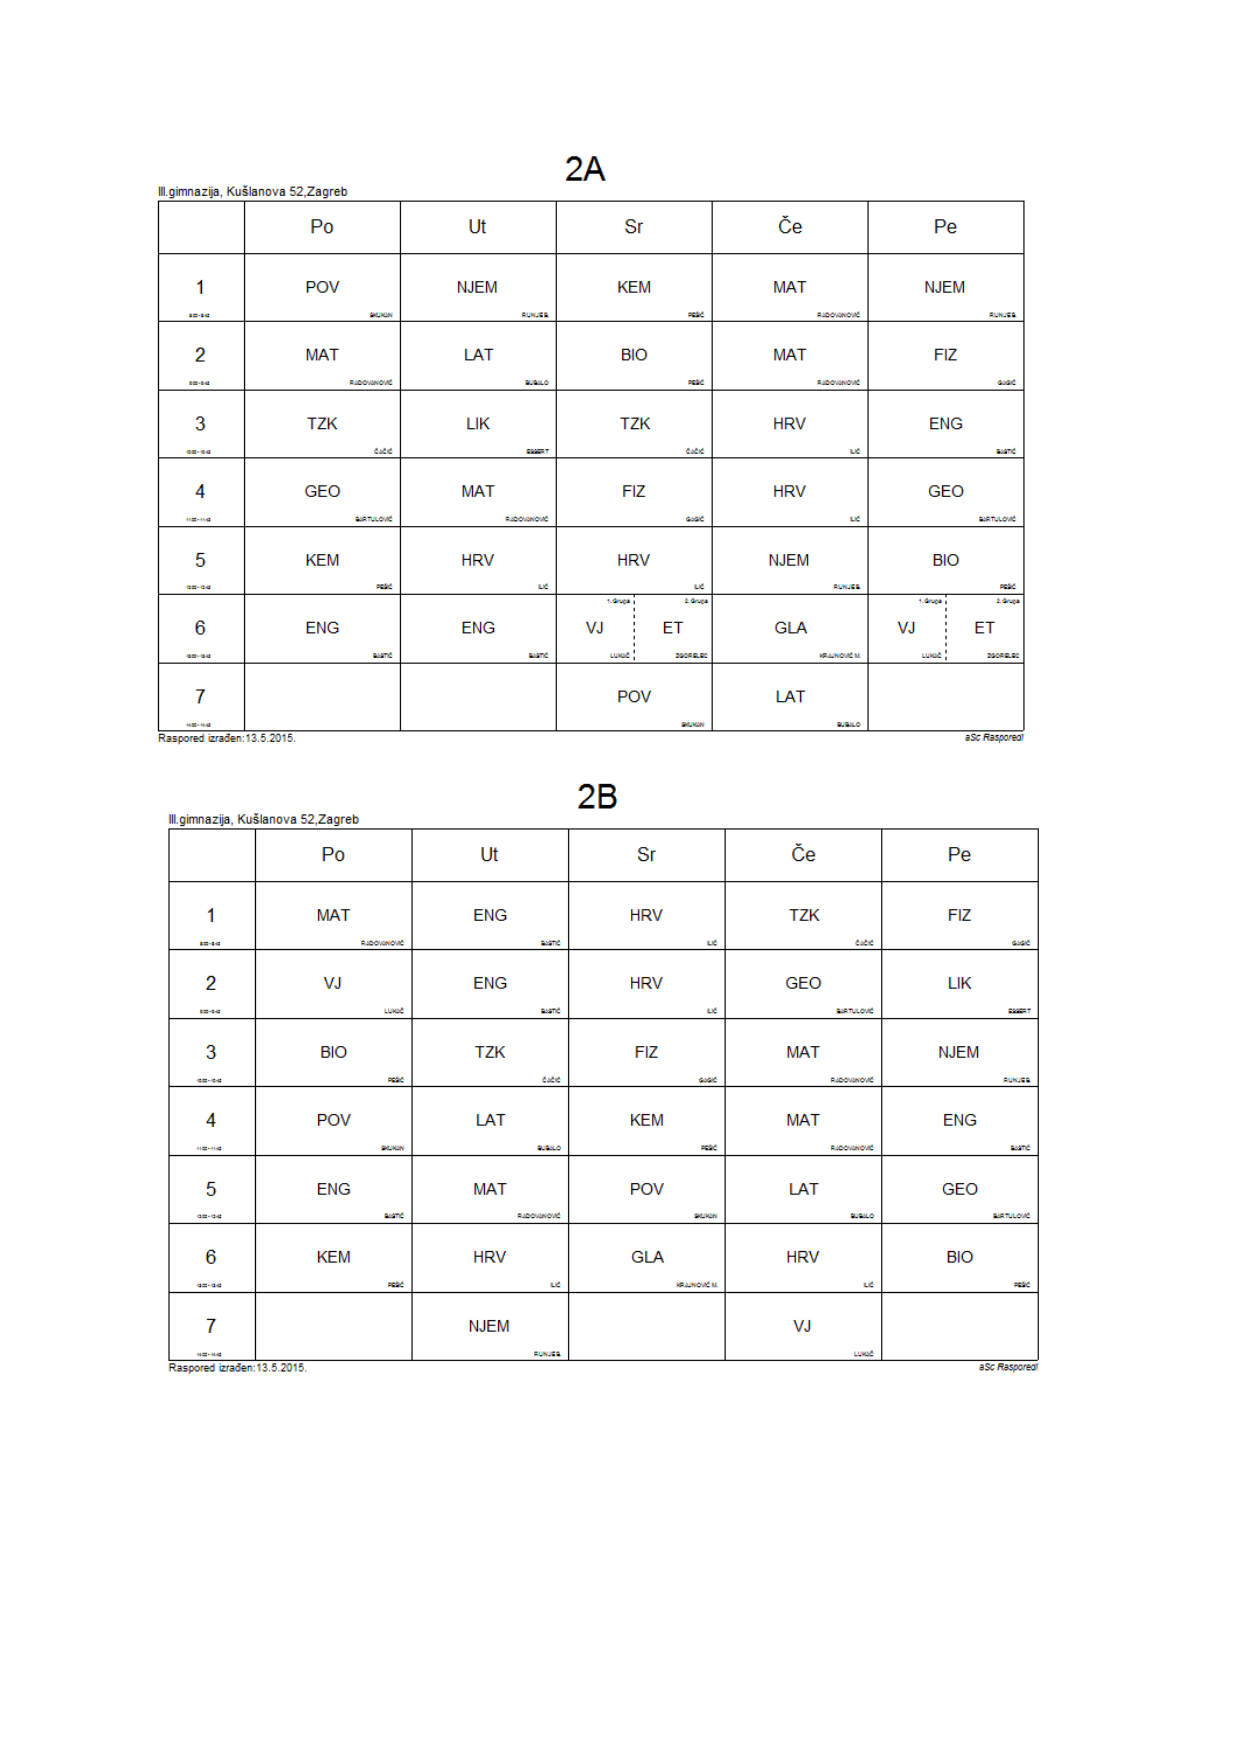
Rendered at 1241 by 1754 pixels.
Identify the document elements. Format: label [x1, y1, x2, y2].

picture [147, 778, 1050, 1383]
picture [147, 147, 1036, 753]
